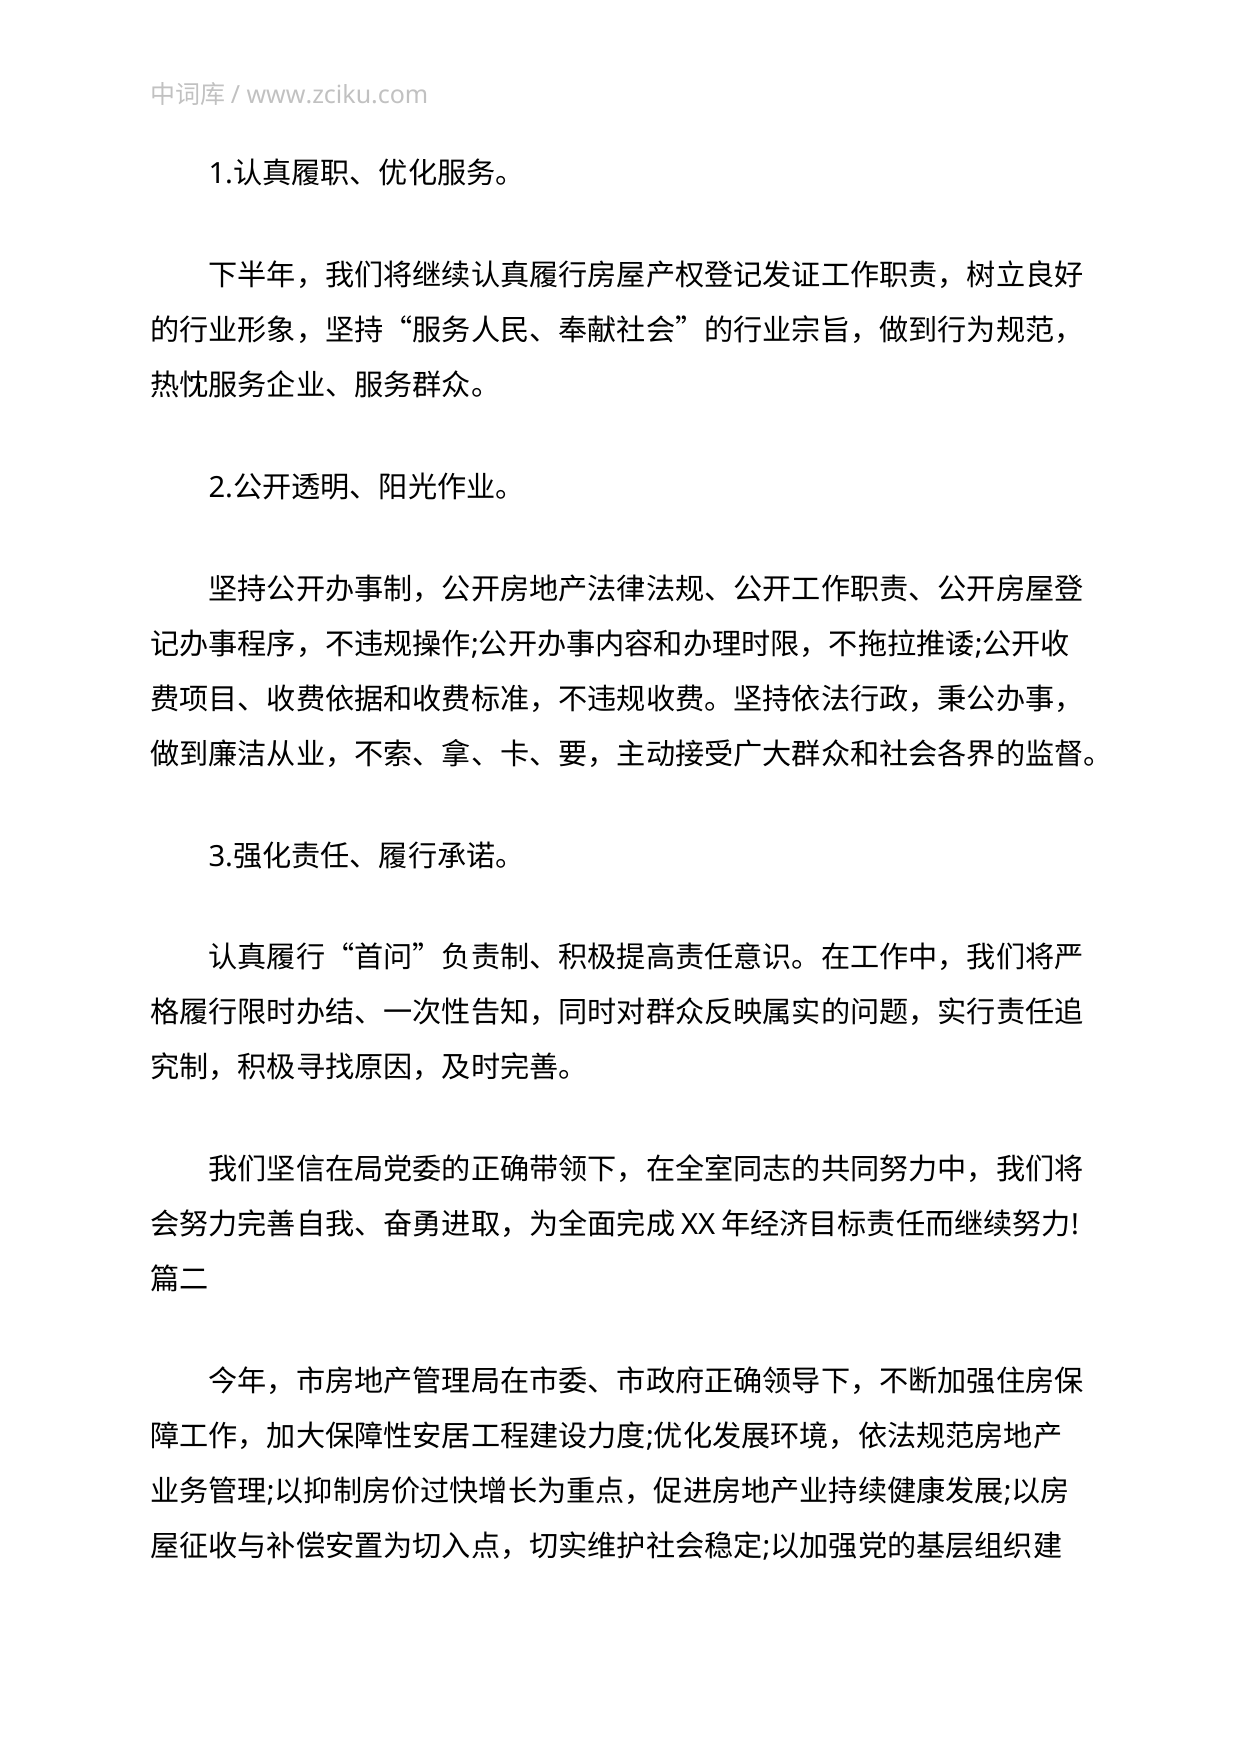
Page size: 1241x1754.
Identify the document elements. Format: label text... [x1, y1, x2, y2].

text 下半年，我们将继续认真履行房屋产权登记发证工作职责，树立良好的行业形象，坚持“服务人民、奉献社会”的行业宗旨，做到行为规范，热忱服务企业、服务群众。 [150, 252, 1090, 404]
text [150, 1357, 1090, 1564]
text 我们坚信在局党委的正确带领下，在全室同志的共同努力中，我们将会努力完善自我、奋勇进取，为全面完成XX年经济目标责任而继续努力!篇二 [150, 1146, 1090, 1298]
text 坚持公开办事制，公开房地产法律法规、公开工作职责、公开房屋登记办事程序，不违规操作;公开办事内容和办理时限，不拖拉推诿;公开收费项目、收费依据和收费标准，不违规收费。坚持依法行政，秉公办事，做到廉洁从业，不索、拿、卡、要，主动接受广大群众和社会各界的监督。 [150, 566, 1090, 773]
text 2.公开透明、阳光作业。 [150, 463, 1090, 506]
text 3.强化责任、履行承诺。 [150, 832, 1090, 874]
text 认真履行“首问”负责制、积极提高责任意识。在工作中，我们将严格履行限时办结、一次性告知，同时对群众反映属实的问题，实行责任追究制，积极寻找原因，及时完善。 [150, 934, 1090, 1086]
text 1.认真履职、优化服务。 [150, 150, 1090, 192]
